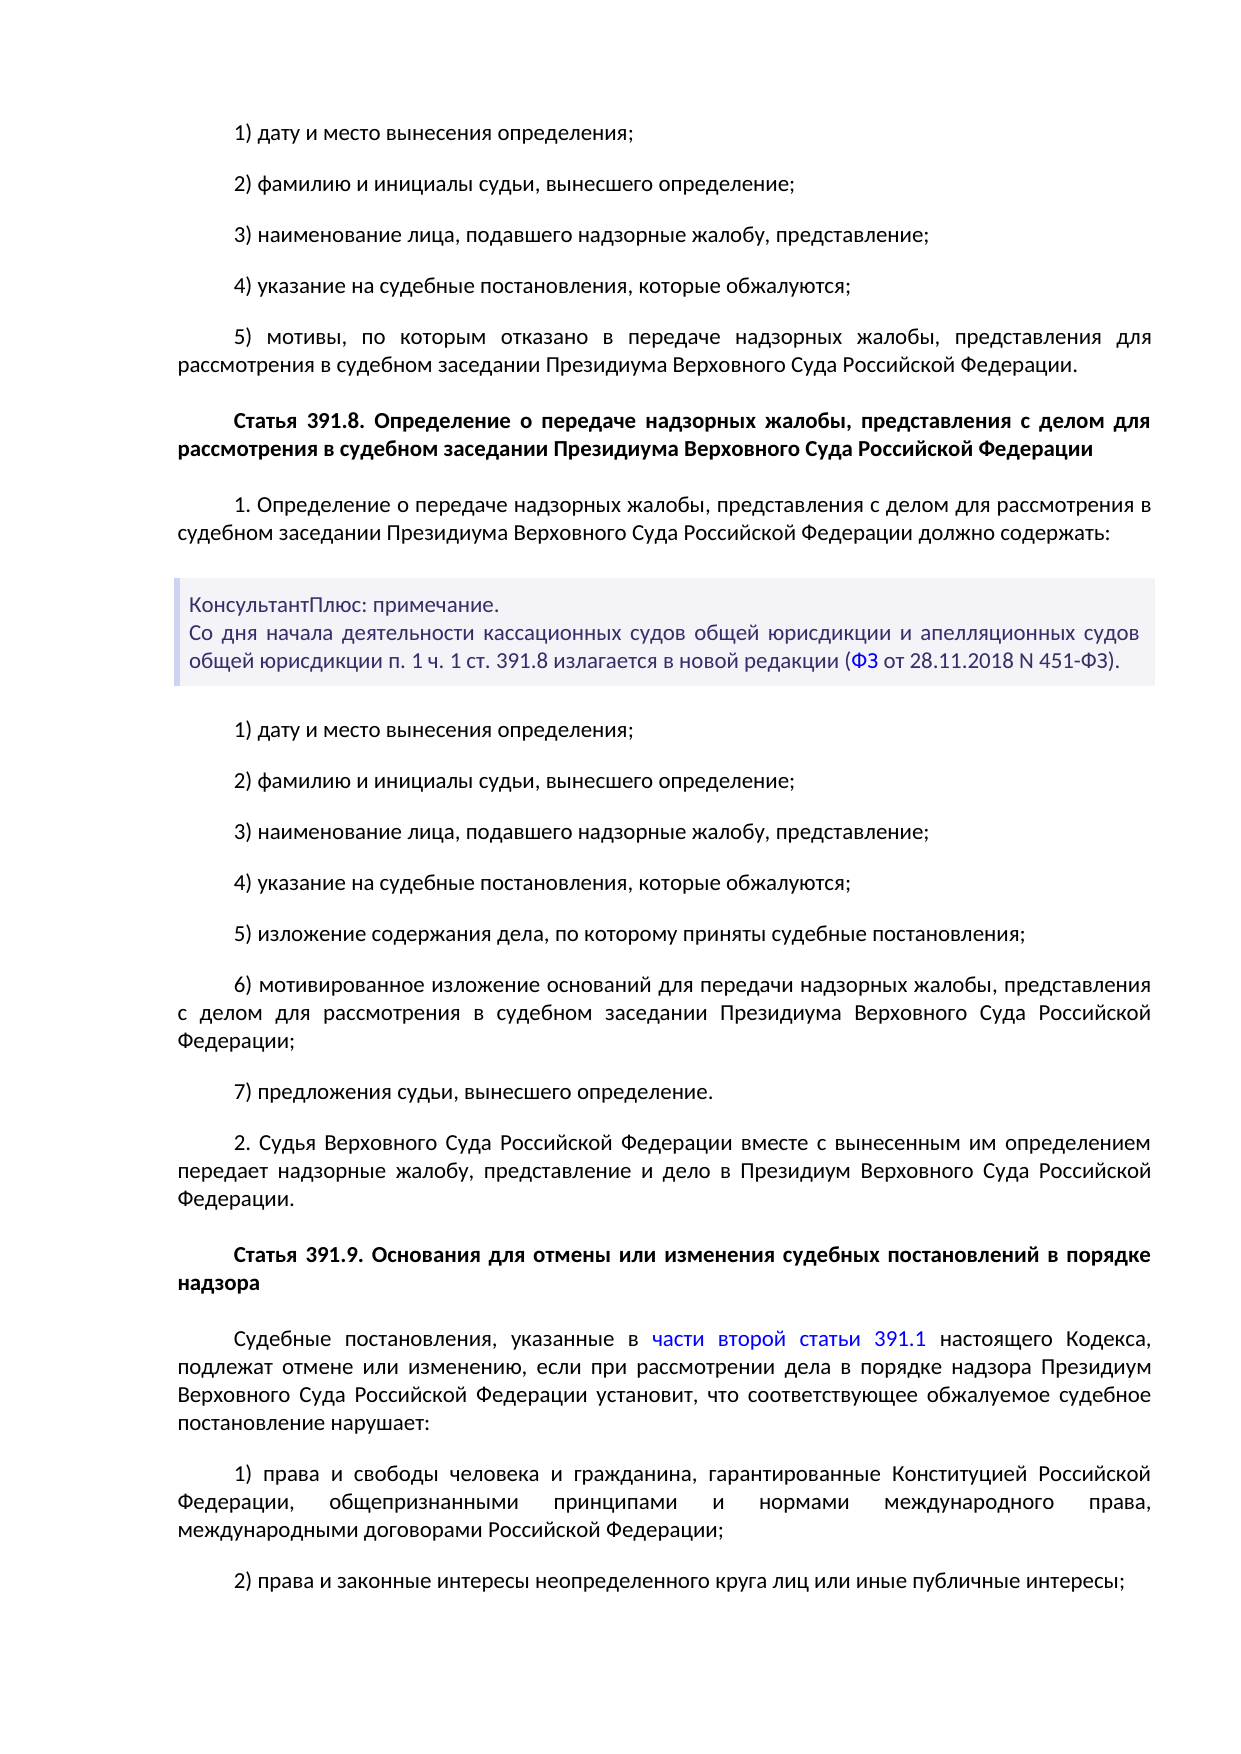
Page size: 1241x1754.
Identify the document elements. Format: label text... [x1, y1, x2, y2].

text 6) мотивированное изложение оснований для передачи надзорных жалобы, представления с делом для рассмотрения в судебном заседании Президиума Верховного Суда Российской Федерации; [177, 970, 1152, 1054]
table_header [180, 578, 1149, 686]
text 2) фамилию и инициалы судьи, вынесшего определение; [177, 169, 1152, 197]
text 2) права и законные интересы неопределенного круга лиц или иные публичные интересы; [177, 1566, 1152, 1594]
text 2. Судья Верховного Суда Российской Федерации вместе с вынесенным им определением передает надзорные жалобу, представление и дело в Президиум Верховного Суда Российской Федерации. [177, 1128, 1152, 1212]
text 5) мотивы, по которым отказано в передаче надзорных жалобы, представления для рассмотрения в судебном заседании Президиума Верховного Суда Российской Федерации. [177, 322, 1152, 378]
text 4) указание на судебные постановления, которые обжалуются; [177, 271, 1152, 299]
text 2) фамилию и инициалы судьи, вынесшего определение; [177, 766, 1152, 794]
text 3) наименование лица, подавшего надзорные жалобу, представление; [177, 220, 1152, 248]
text 7) предложения судьи, вынесшего определение. [177, 1077, 1152, 1105]
text 4) указание на судебные постановления, которые обжалуются; [177, 868, 1152, 896]
text Судебные постановления, указанные в части второй статьи 391.1 настоящего Кодекса, подлежат отмене или изменению, если при рассмотрении дела в порядке надзора Президиум Верховного Суда Российской Федерации установит, что соответствующее обжалуемое судебное постановление нарушает: [177, 1324, 1152, 1436]
text 1. Определение о передаче надзорных жалобы, представления с делом для рассмотрения в судебном заседании Президиума Верховного Суда Российской Федерации должно содержать: [177, 490, 1152, 546]
text 1) дату и место вынесения определения; [177, 118, 1152, 146]
text 1) дату и место вынесения определения; [177, 715, 1152, 743]
text 5) изложение содержания дела, по которому приняты судебные постановления; [177, 919, 1152, 947]
text 3) наименование лица, подавшего надзорные жалобу, представление; [177, 817, 1152, 845]
title Статья 391.8. Определение о передаче надзорных жалобы, представления с делом для рассмотрения в судебном заседании Президиума Верховного Суда Российской Федерации [177, 406, 1152, 462]
text 1) права и свободы человека и гражданина, гарантированные Конституцией Российской Федерации, общепризнанными принципами и нормами международного права, международными договорами Российской Федерации; [177, 1459, 1152, 1543]
title Статья 391.9. Основания для отмены или изменения судебных постановлений в порядке надзора [177, 1240, 1152, 1296]
